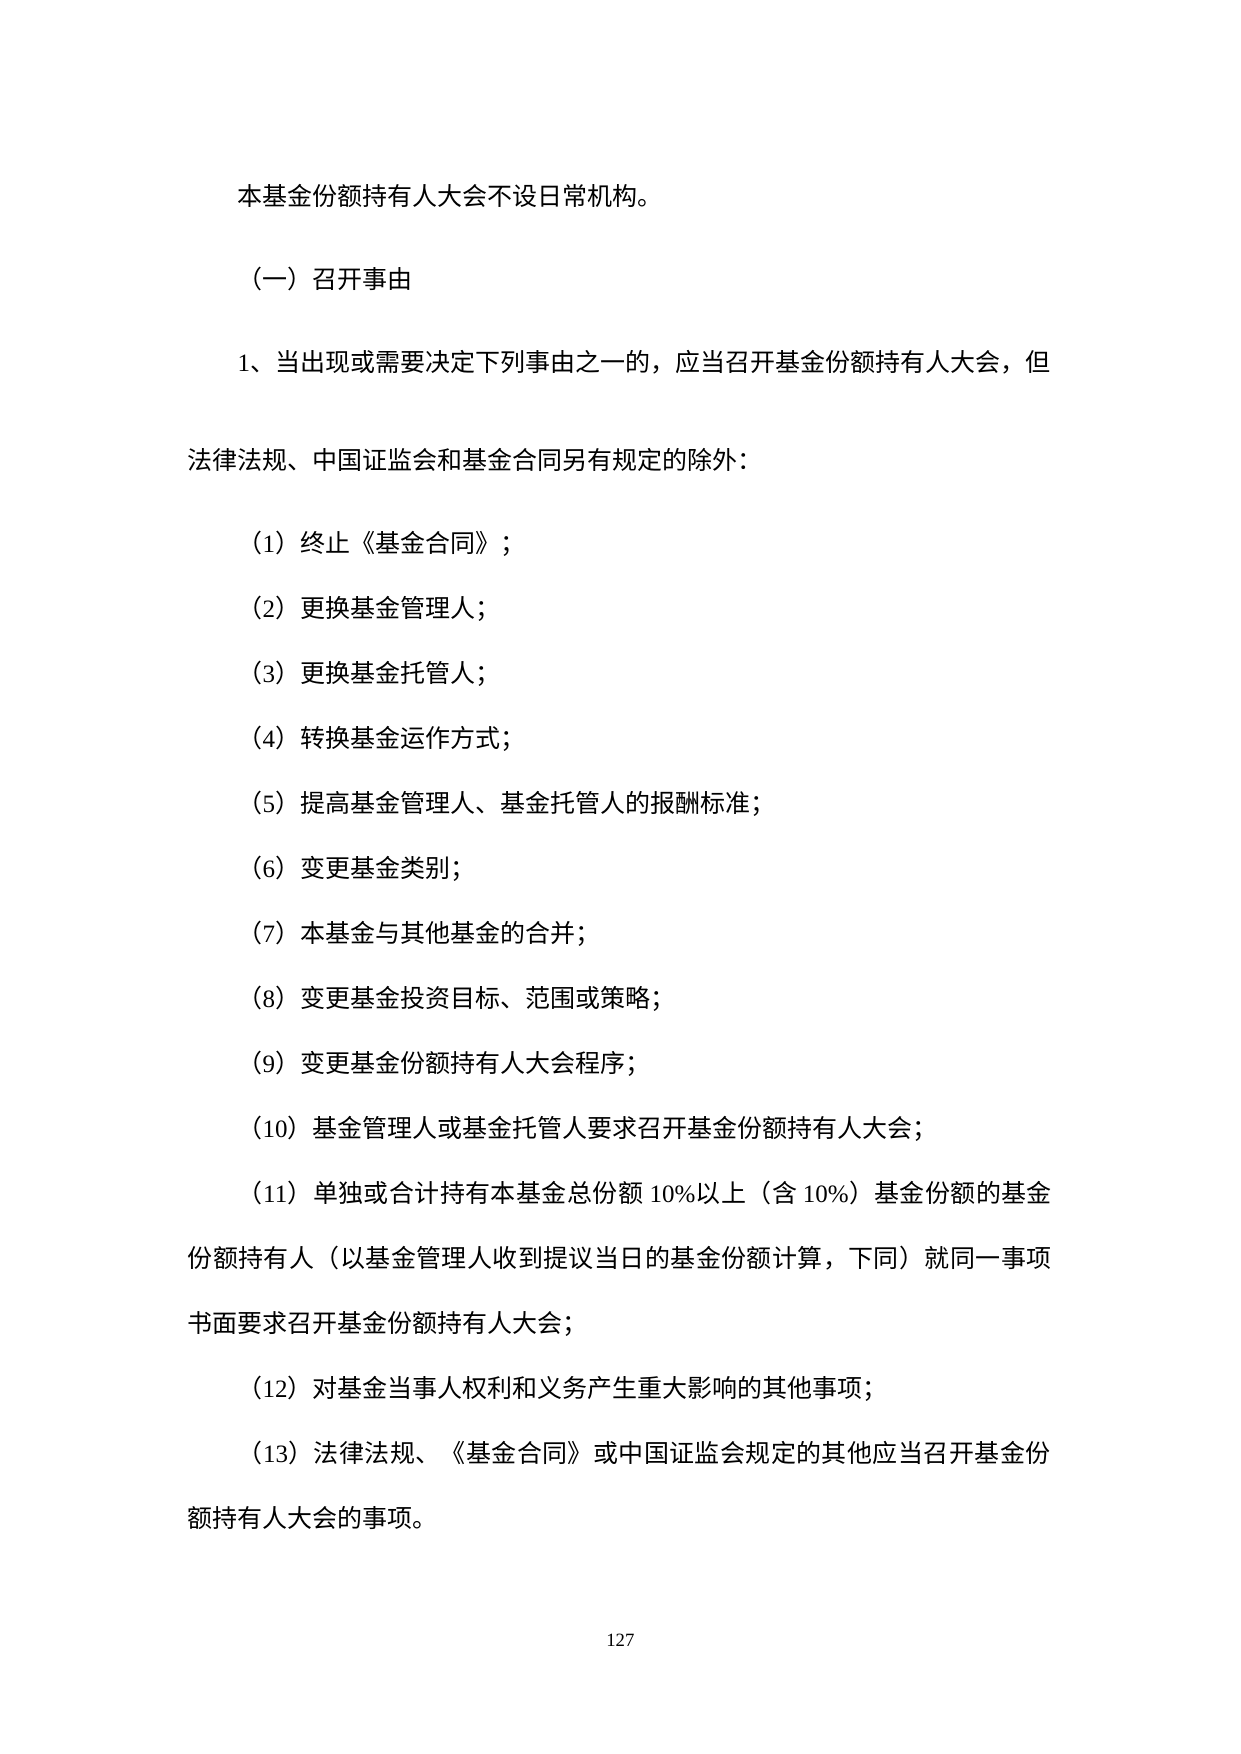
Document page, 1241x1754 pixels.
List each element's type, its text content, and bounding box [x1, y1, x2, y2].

text （11）单独或合计持有本基金总份额10%以上（含10%）基金份额的基金份额持有人（以基金管理人收到提议当日的基金份额计算，下同）就同一事项书面要求召开基金份额持有人大会； [187, 1159, 1053, 1354]
text （8）变更基金投资目标、范围或策略； [187, 964, 1053, 1029]
text （一）召开事由 [187, 245, 1053, 310]
text （12）对基金当事人权利和义务产生重大影响的其他事项； [187, 1354, 1053, 1419]
text 1、当出现或需要决定下列事由之一的，应当召开基金份额持有人大会，但法律法规、中国证监会和基金合同另有规定的除外： [187, 328, 1053, 491]
text （10）基金管理人或基金托管人要求召开基金份额持有人大会； [187, 1094, 1053, 1159]
text （2）更换基金管理人； [187, 574, 1053, 639]
text （13）法律法规、《基金合同》或中国证监会规定的其他应当召开基金份额持有人大会的事项。 [187, 1419, 1053, 1549]
text 本基金份额持有人大会不设日常机构。 [187, 162, 1053, 227]
text （6）变更基金类别； [187, 834, 1053, 899]
text （4）转换基金运作方式； [187, 704, 1053, 769]
text （9）变更基金份额持有人大会程序； [187, 1029, 1053, 1094]
text （7）本基金与其他基金的合并； [187, 899, 1053, 964]
text （5）提高基金管理人、基金托管人的报酬标准； [187, 769, 1053, 834]
text （3）更换基金托管人； [187, 639, 1053, 704]
text （1）终止《基金合同》； [187, 509, 1053, 574]
